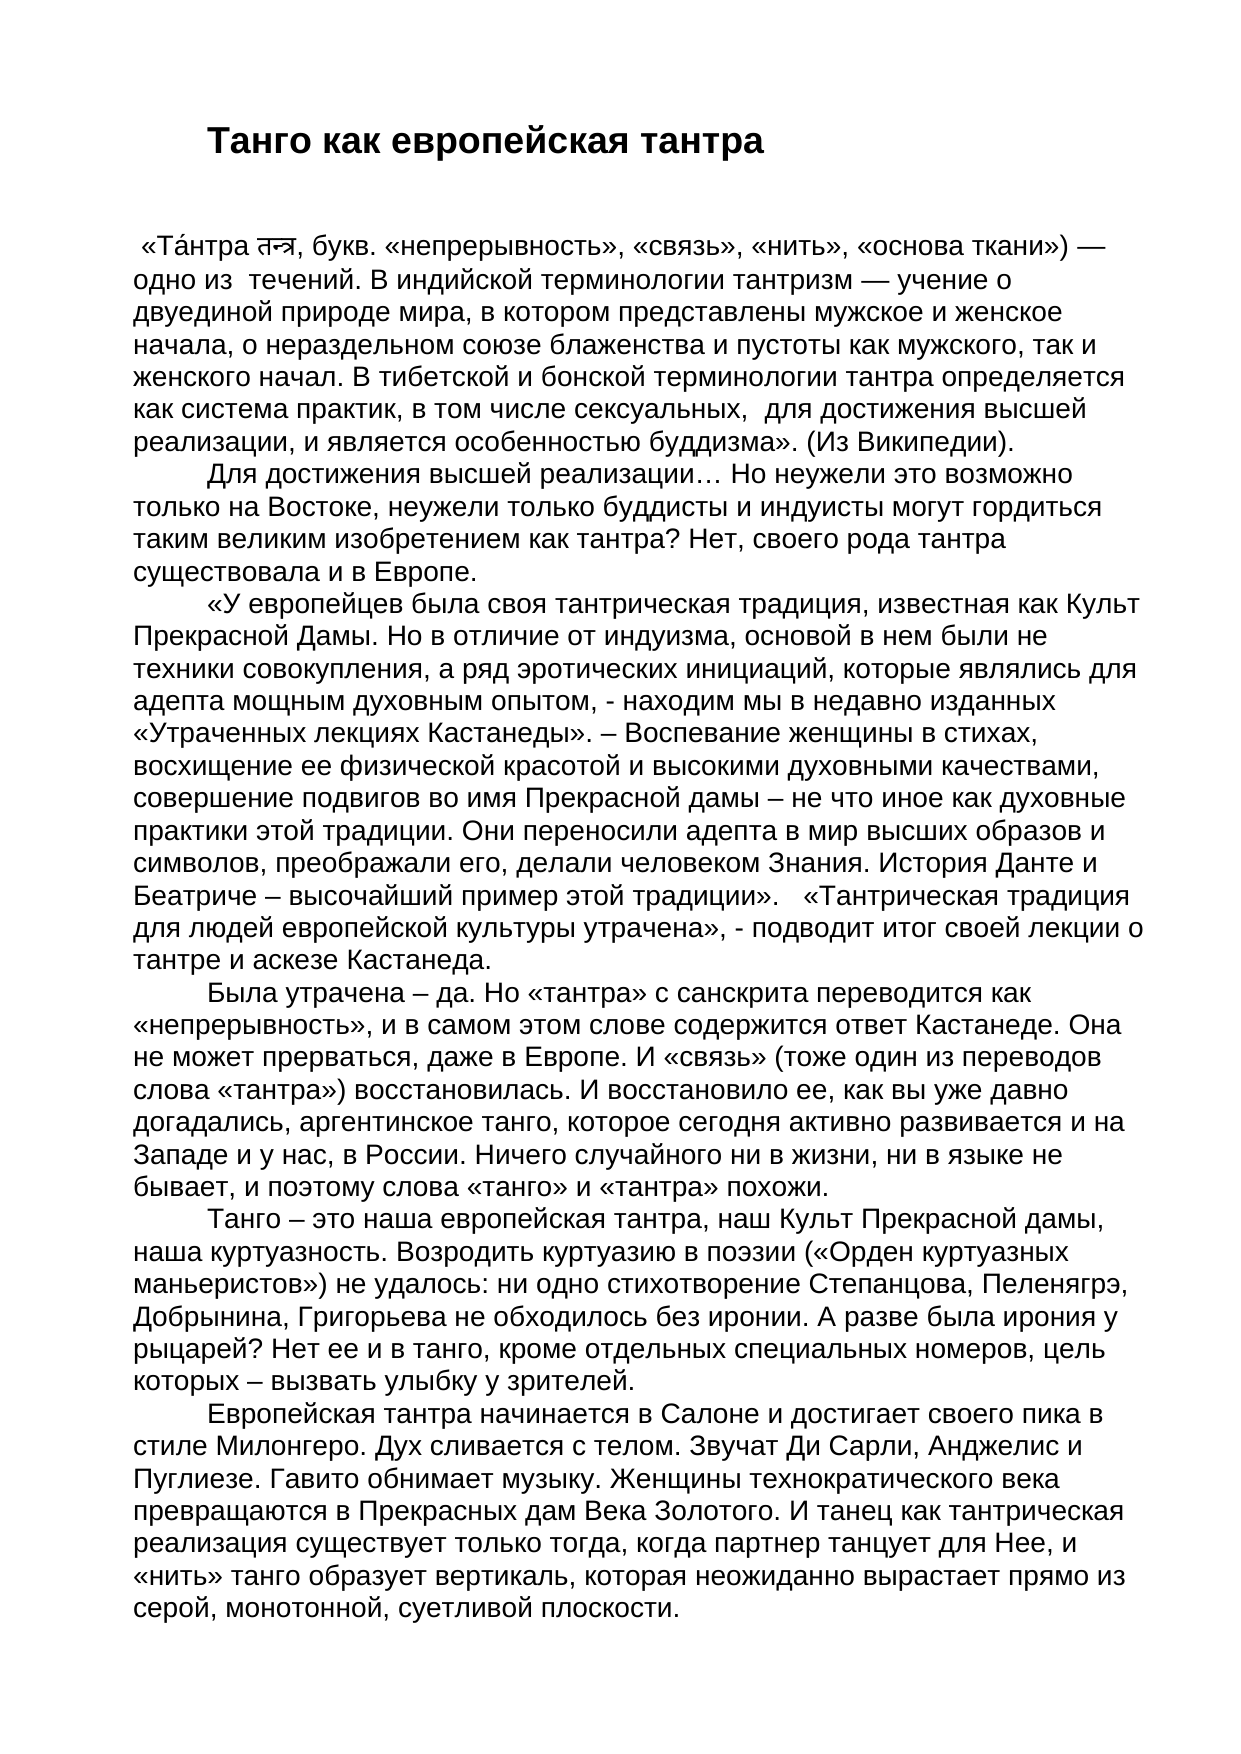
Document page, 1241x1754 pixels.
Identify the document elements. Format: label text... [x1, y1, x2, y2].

text Танго – это наша европейская тантра, наш Культ Прекрасной дамы, наша куртуазность. Возродить куртуазию в поэзии («Орден куртуазных маньеристов») не удалось: ни одно стихотворение Степанцова, Пеленягрэ, Добрынина, Григорьева не обходилось без иронии. А разве была ирония у рыцарей? Нет ее и в танго, кроме отдельных специальных номеров, цель которых – вызвать улыбку у зрителей. [133, 1202, 1152, 1397]
text Была утрачена – да. Но «тантра» с санскрита переводится как «непрерывность», и в самом этом слове содержится ответ Кастанеде. Она не может прерваться, даже в Европе. И «связь» (тоже один из переводов слова «тантра») восстановилась. И восстановило ее, как вы уже давно догадались, аргентинское танго, которое сегодня активно развивается и на Западе и у нас, в России. Ничего случайного ни в жизни, ни в языке не бывает, и поэтому слова «танго» и «тантра» похожи. [133, 976, 1152, 1202]
text «У европейцев была своя тантрическая традиция, известная как Культ Прекрасной Дамы. Но в отличие от индуизма, основой в нем были не техники совокупления, а ряд эротических инициаций, которые являлись для адепта мощным духовным опытом, - находим мы в недавно изданных «Утраченных лекциях Кастанеды». – Воспевание женщины в стихах, восхищение ее физической красотой и высокими духовными качествами, совершение подвигов во имя Прекрасной дамы – не что иное как духовные практики этой традиции. Они переносили адепта в мир высших образов и символов, преображали его, делали человеком Знания. История Данте и Беатриче – высочайший пример этой традиции». «Тантрическая традиция для людей европейской культуры утрачена», - подводит итог своей лекции о тантре и аскезе Кастанеда. [133, 587, 1152, 976]
text Танго как европейская тантра [133, 118, 1152, 161]
text «Та́нтра तन्त्र, букв. «непрерывность», «связь», «нить», «основа ткани») — одно из течений. В индийской терминологии тантризм — учение о двуединой природе мира, в котором представлены мужское и женское начала, о нераздельном союзе блаженства и пустоты как мужского, так и женского начал. В тибетской и бонской терминологии тантра определяется как система практик, в том числе сексуальных, для достижения высшей реализации, и является особенностью буддизма». (Из Википедии). [133, 161, 1152, 457]
text Европейская тантра начинается в Салоне и достигает своего пика в стиле Милонгеро. Дух сливается с телом. Звучат Ди Сарли, Анджелис и Пуглиезе. Гавито обнимает музыку. Женщины технократического века превращаются в Прекрасных дам Века Золотого. И танец как тантрическая реализация существует только тогда, когда партнер танцует для Нее, и «нить» танго образует вертикаль, которая неожиданно вырастает прямо из серой, монотонной, суетливой плоскости. [133, 1397, 1152, 1623]
text Для достижения высшей реализации… Но неужели это возможно только на Востоке, неужели только буддисты и индуисты могут гордиться таким великим изобретением как тантра? Нет, своего рода тантра существовала и в Европе. [133, 457, 1152, 587]
